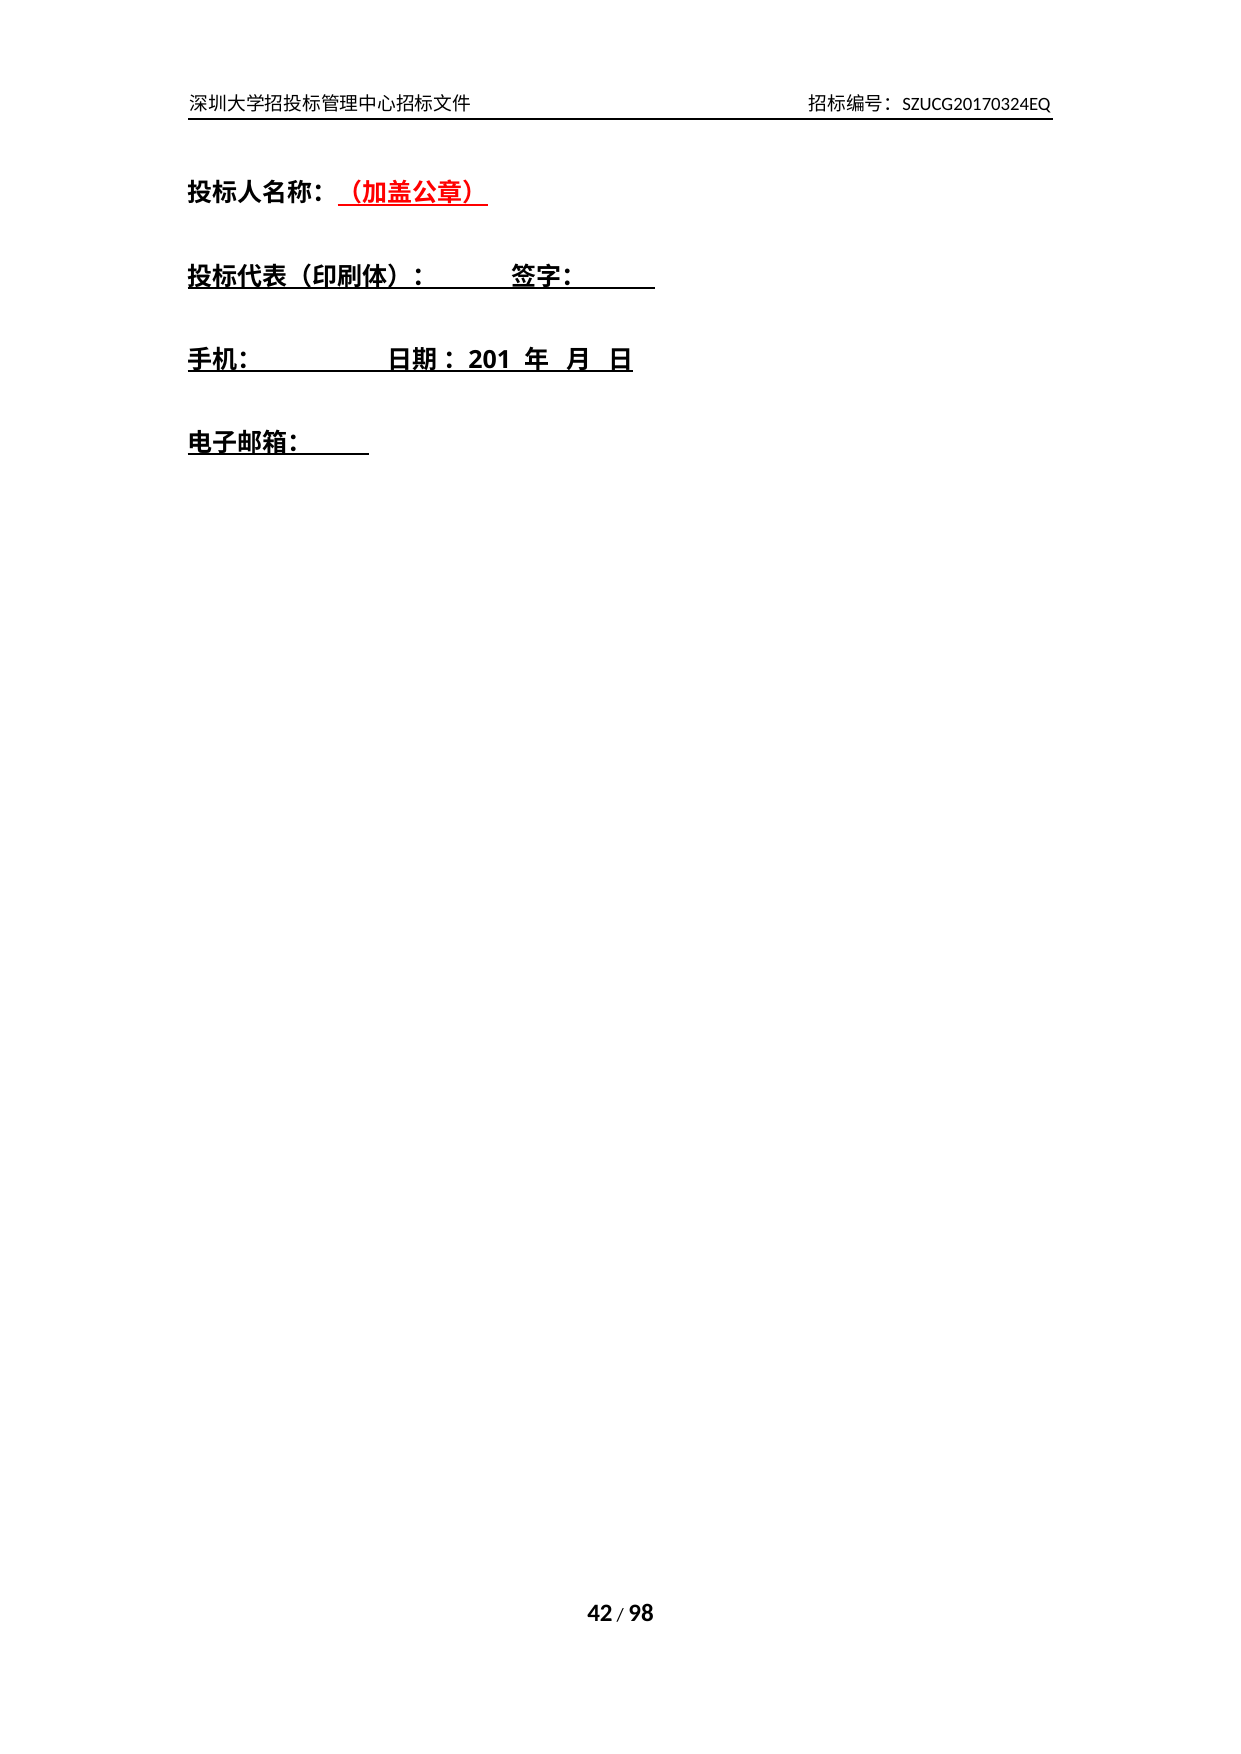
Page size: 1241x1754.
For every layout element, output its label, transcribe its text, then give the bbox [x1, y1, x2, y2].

text 投标人名称：（加盖公章） [187, 158, 1053, 223]
text 手机： 日期 ：201 年 月 日 [187, 325, 1053, 390]
text 投标代表（印刷体）： 签字： [187, 242, 1053, 307]
text 电子邮箱： [187, 408, 1053, 473]
